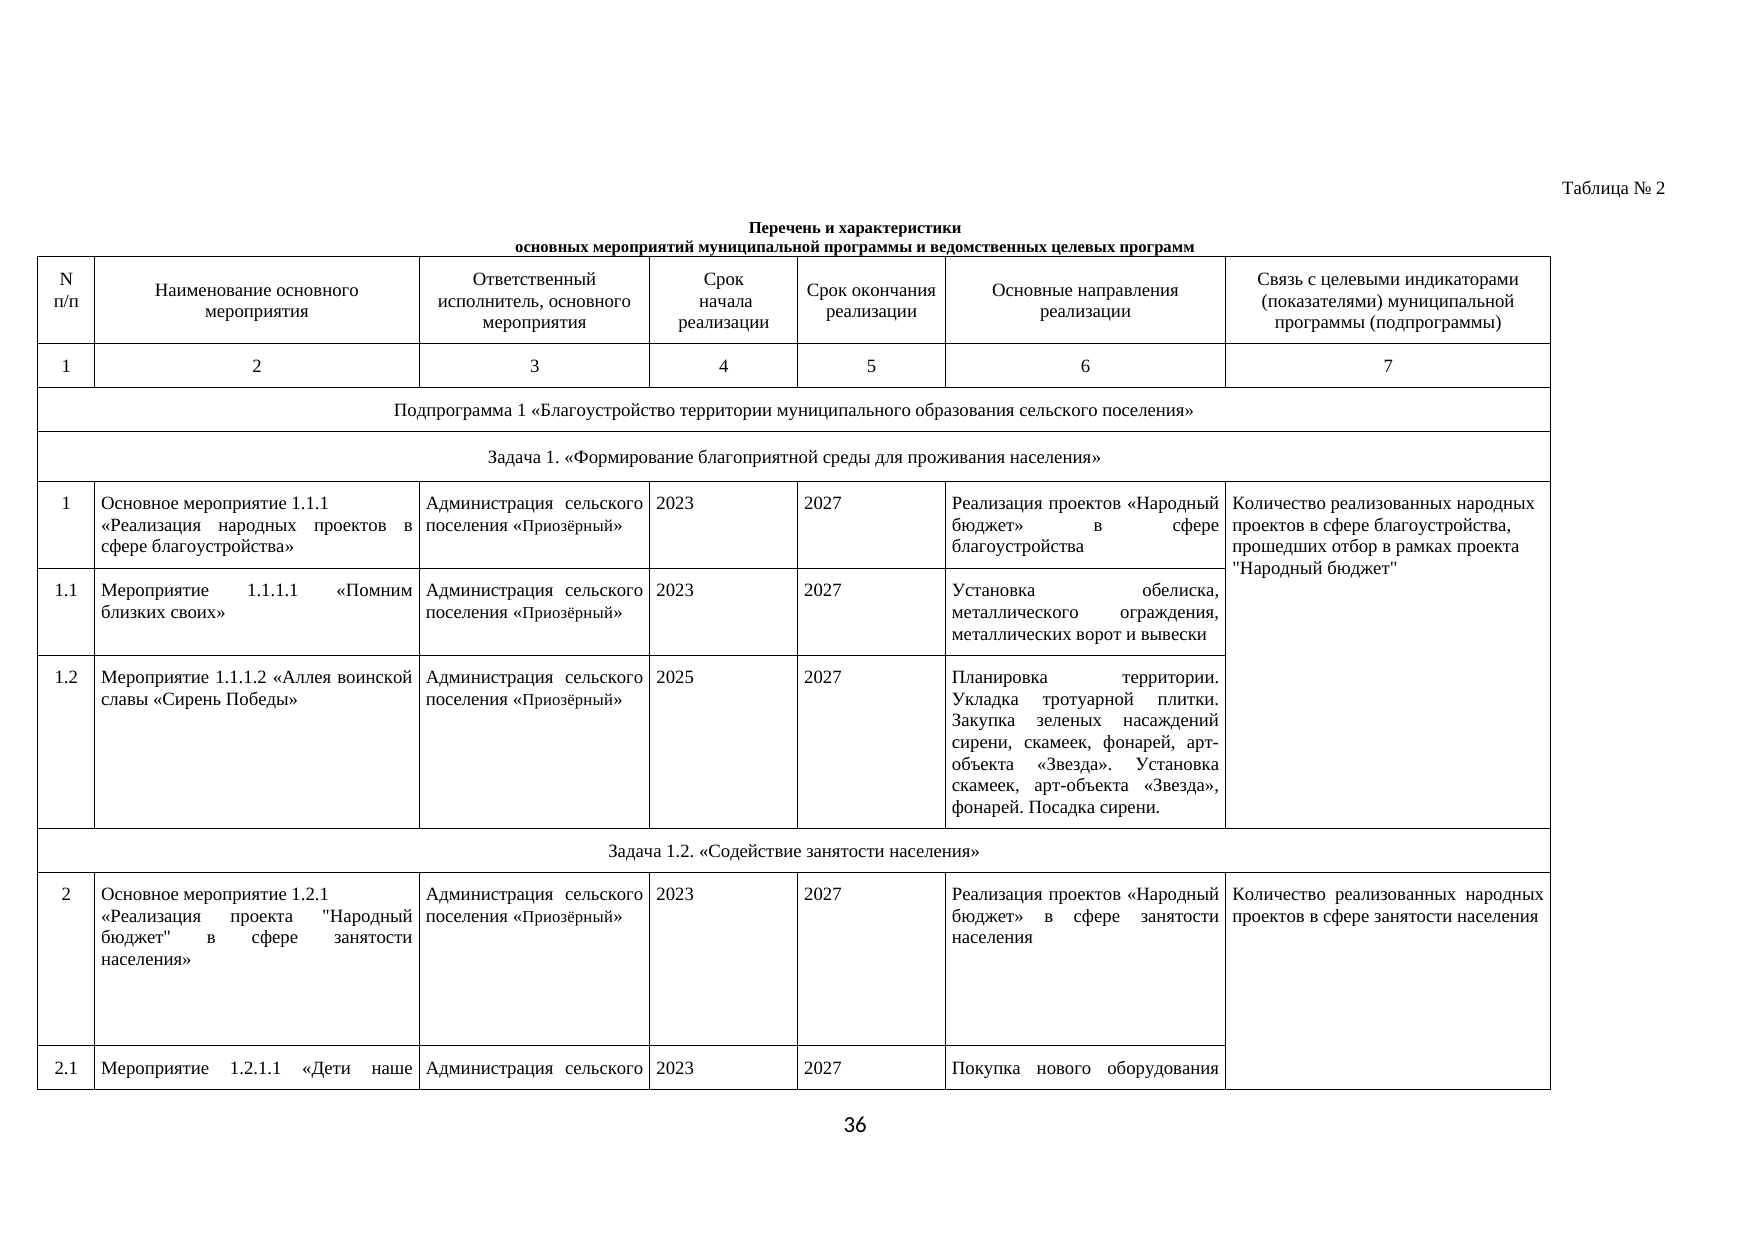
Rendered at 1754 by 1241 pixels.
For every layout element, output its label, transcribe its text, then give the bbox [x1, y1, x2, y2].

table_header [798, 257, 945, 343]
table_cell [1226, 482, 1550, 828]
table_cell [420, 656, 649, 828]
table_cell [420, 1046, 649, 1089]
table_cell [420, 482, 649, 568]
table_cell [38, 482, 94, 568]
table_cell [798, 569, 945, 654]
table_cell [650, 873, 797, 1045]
text Перечень и характеристики [44, 218, 1665, 237]
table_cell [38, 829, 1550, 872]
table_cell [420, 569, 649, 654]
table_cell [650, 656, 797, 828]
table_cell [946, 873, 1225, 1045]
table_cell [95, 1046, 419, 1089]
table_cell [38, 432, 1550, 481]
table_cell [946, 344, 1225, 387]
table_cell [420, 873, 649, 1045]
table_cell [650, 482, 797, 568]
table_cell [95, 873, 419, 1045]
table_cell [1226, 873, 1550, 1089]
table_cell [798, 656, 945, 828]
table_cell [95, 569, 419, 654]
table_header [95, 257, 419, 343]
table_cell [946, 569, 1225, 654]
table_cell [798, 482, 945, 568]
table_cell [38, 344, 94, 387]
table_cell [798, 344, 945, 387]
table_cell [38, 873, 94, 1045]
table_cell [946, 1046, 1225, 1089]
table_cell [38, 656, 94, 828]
text основных мероприятий муниципальной программы и ведомственных целевых программ [44, 237, 1665, 256]
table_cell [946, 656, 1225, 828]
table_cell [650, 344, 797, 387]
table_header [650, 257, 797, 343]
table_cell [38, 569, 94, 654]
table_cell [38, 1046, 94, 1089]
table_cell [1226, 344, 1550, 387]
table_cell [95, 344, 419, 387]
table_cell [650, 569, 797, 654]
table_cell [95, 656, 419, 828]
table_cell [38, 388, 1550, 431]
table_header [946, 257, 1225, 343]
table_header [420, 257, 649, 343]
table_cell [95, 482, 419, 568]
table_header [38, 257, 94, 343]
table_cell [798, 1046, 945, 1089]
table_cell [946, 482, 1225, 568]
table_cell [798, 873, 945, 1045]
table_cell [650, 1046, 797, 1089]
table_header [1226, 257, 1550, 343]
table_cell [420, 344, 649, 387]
text Таблица № 2 [44, 177, 1665, 199]
